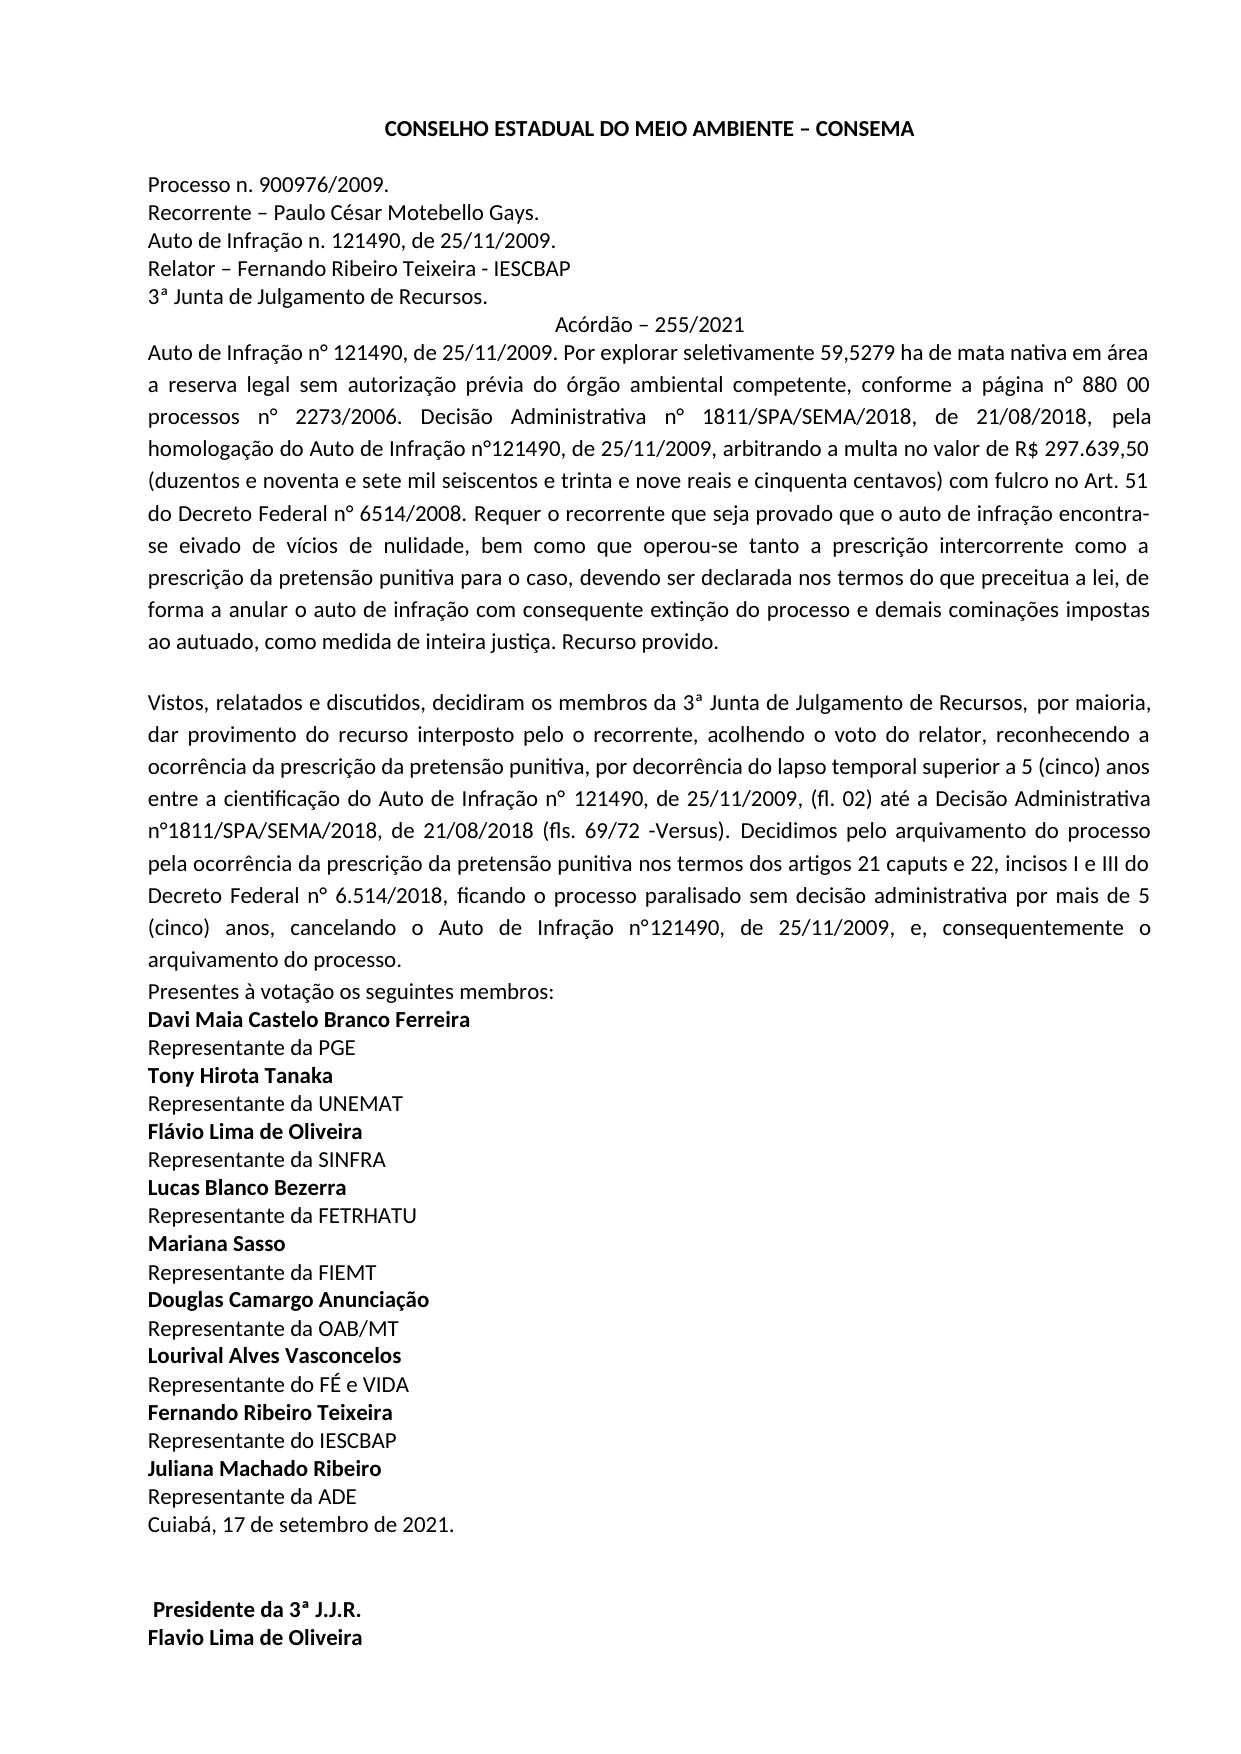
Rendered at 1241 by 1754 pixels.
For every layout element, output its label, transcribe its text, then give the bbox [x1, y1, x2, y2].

text Presentes à votação os seguintes membros: [148, 977, 1152, 1005]
text Juliana Machado Ribeiro [148, 1454, 1152, 1482]
text Relator – Fernando Ribeiro Teixeira - IESCBAP [148, 254, 1152, 282]
text Auto de Infração n° 121490, de 25/11/2009. Por explorar seletivamente 59,5279 ha de mata nativa em área a reserva legal sem autorização prévia do órgão ambiental competente, conforme a página n° 880 00 processos n° 2273/2006. Decisão Administrativa n° 1811/SPA/SEMA/2018, de 21/08/2018, pela homologação do Auto de Infração n°121490, de 25/11/2009, arbitrando a multa no valor de R$ 297.639,50 (duzentos e noventa e sete mil seiscentos e trinta e nove reais e cinquenta centavos) com fulcro no Art. 51 do Decreto Federal n° 6514/2008. Requer o recorrente que seja provado que o auto de infração encontra-se eivado de vícios de nulidade, bem como que operou-se tanto a prescrição intercorrente como a prescrição da pretensão punitiva para o caso, devendo ser declarada nos termos do que preceitua a lei, de forma a anular o auto de infração com consequente extinção do processo e demais cominações impostas ao autuado, como medida de inteira justiça. Recurso provido. [148, 338, 1152, 656]
text Douglas Camargo Anunciação [148, 1286, 1152, 1314]
text Acórdão – 255/2021 [148, 310, 1152, 338]
text Vistos, relatados e discutidos, decidiram os membros da 3ª Junta de Julgamento de Recursos, por maioria, dar provimento do recurso interposto pelo o recorrente, acolhendo o voto do relator, reconhecendo a ocorrência da prescrição da pretensão punitiva, por decorrência do lapso temporal superior a 5 (cinco) anos entre a cientificação do Auto de Infração n° 121490, de 25/11/2009, (fl. 02) até a Decisão Administrativa n°1811/SPA/SEMA/2018, de 21/08/2018 (fls. 69/72 -Versus). Decidimos pelo arquivamento do processo pela ocorrência da prescrição da pretensão punitiva nos termos dos artigos 21 caputs e 22, incisos I e III do Decreto Federal n° 6.514/2018, ficando o processo paralisado sem decisão administrativa por mais de 5 (cinco) anos, cancelando o Auto de Infração n°121490, de 25/11/2009, e, consequentemente o arquivamento do processo. [148, 688, 1152, 973]
text Davi Maia Castelo Branco Ferreira [148, 1005, 1152, 1033]
text Representante da UNEMAT [148, 1089, 1152, 1117]
text Tony Hirota Tanaka [148, 1061, 1152, 1089]
text Flavio Lima de Oliveira [148, 1623, 1152, 1651]
text Cuiabá, 17 de setembro de 2021. [148, 1510, 1152, 1538]
text CONSELHO ESTADUAL DO MEIO AMBIENTE – CONSEMA [148, 114, 1152, 142]
text Representante do FÉ e VIDA [148, 1370, 1152, 1398]
text Mariana Sasso [148, 1229, 1152, 1258]
text Lucas Blanco Bezerra [148, 1173, 1152, 1202]
text Flávio Lima de Oliveira [148, 1117, 1152, 1146]
text Recorrente – Paulo César Motebello Gays. [148, 198, 1152, 226]
text Representante da OAB/MT [148, 1314, 1152, 1342]
text Representante da FIEMT [148, 1258, 1152, 1286]
text Processo n. 900976/2009. [148, 170, 1152, 198]
text Lourival Alves Vasconcelos [148, 1342, 1152, 1370]
text Representante da FETRHATU [148, 1202, 1152, 1229]
text Auto de Infração n. 121490, de 25/11/2009. [148, 226, 1152, 254]
text Representante do IESCBAP [148, 1426, 1152, 1454]
text Fernando Ribeiro Teixeira [148, 1398, 1152, 1426]
text Representante da ADE [148, 1482, 1152, 1510]
text 3ª Junta de Julgamento de Recursos. [148, 282, 1152, 310]
text Representante da PGE [148, 1033, 1152, 1061]
text Presidente da 3ª J.J.R. [148, 1595, 1152, 1623]
text Representante da SINFRA [148, 1146, 1152, 1173]
